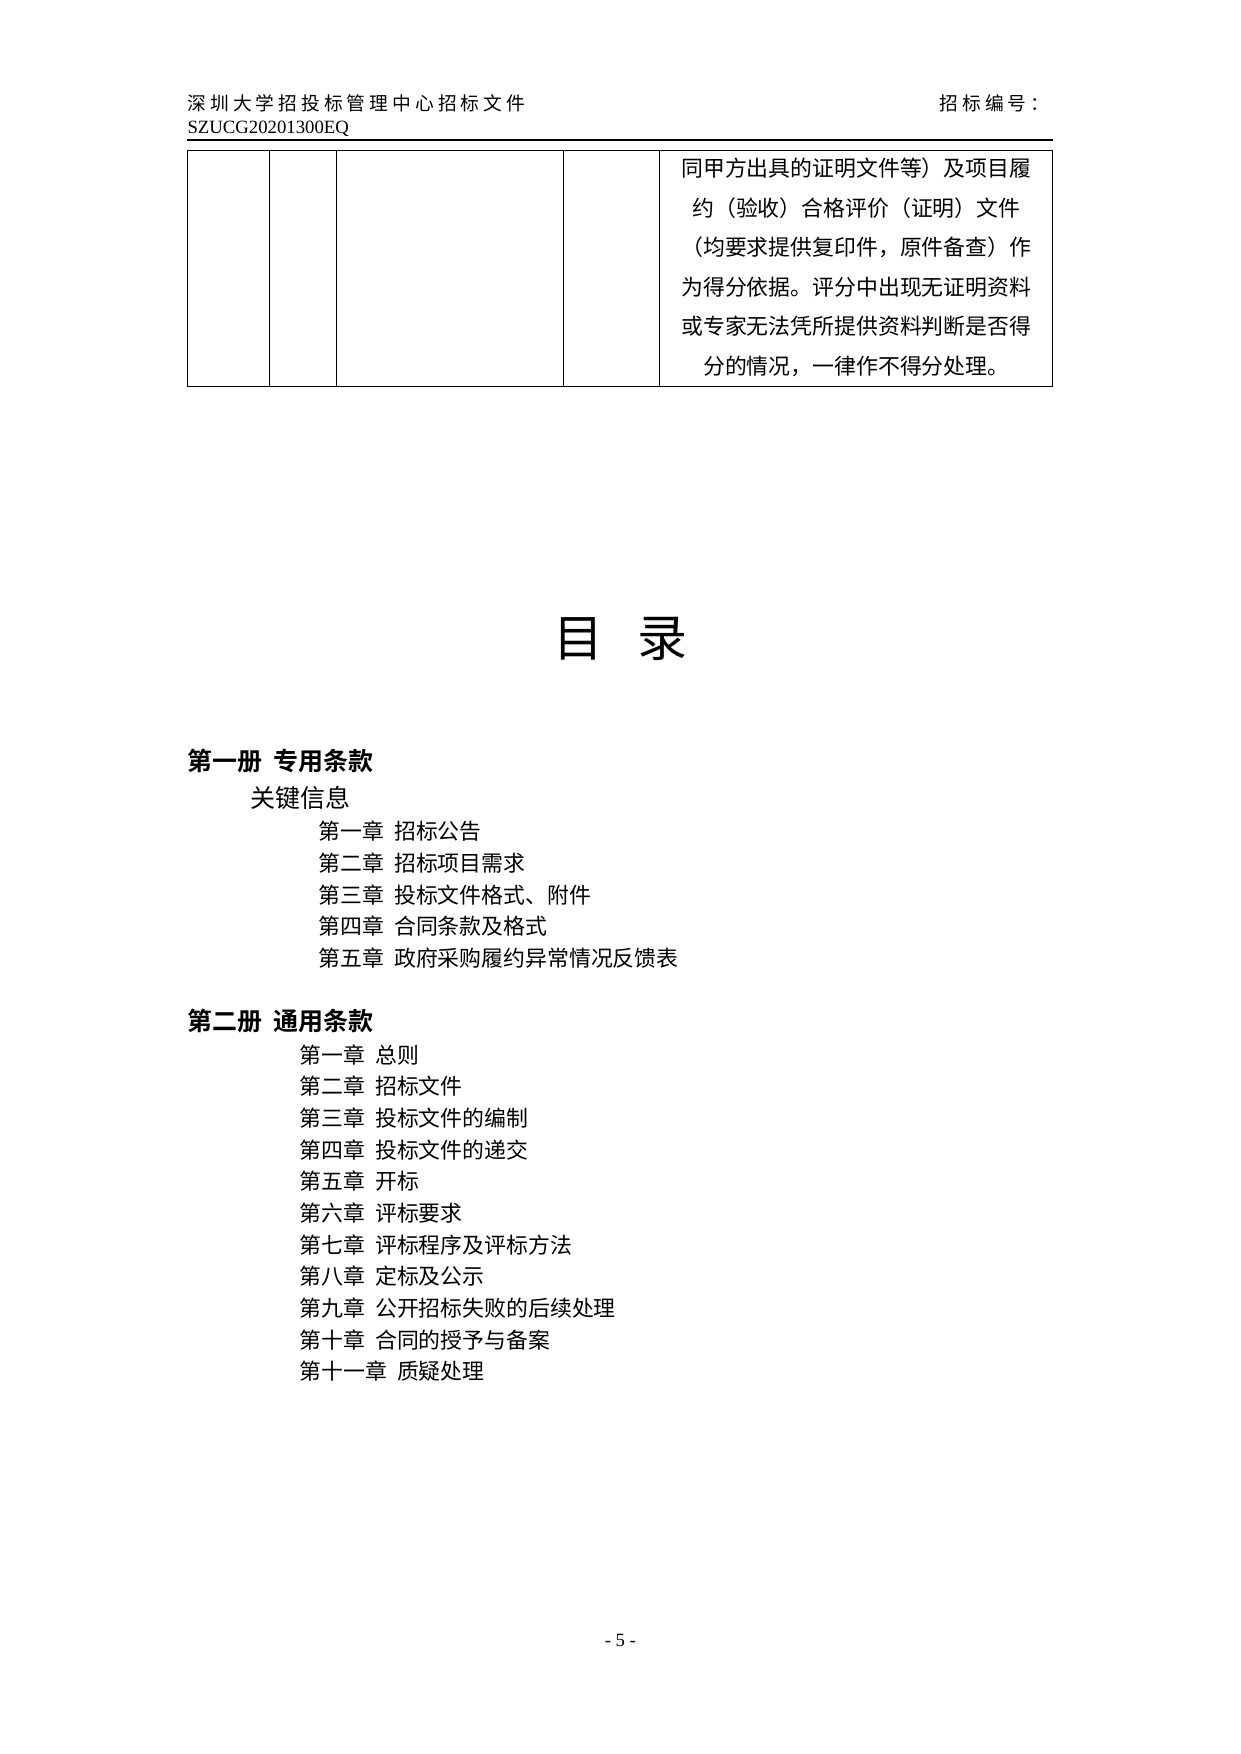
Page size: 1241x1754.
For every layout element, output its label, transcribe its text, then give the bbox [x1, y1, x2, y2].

list 第二章 招标文件 [187, 1069, 1053, 1101]
text 第二册 通用条款 [187, 1001, 1053, 1038]
list 第五章 开标 [187, 1164, 1053, 1196]
list 第十一章 质疑处理 [187, 1354, 1053, 1386]
text 关键信息 [187, 778, 1053, 814]
list 第六章 评标要求 [187, 1196, 1053, 1228]
table_cell 1 [564, 151, 659, 386]
subtitle 目 录 [187, 599, 1053, 671]
text 第四章 合同条款及格式 [253, 909, 1053, 941]
list 第八章 定标及公示 [187, 1259, 1053, 1291]
text 第五章 政府采购履约异常情况反馈表 [253, 941, 1053, 973]
list 第七章 评标程序及评标方法 [187, 1228, 1053, 1259]
list 第九章 公开招标失败的后续处理 [187, 1291, 1053, 1323]
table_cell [660, 151, 1052, 386]
text 第二章 招标项目需求 [253, 846, 1053, 878]
text 第一册 专用条款 [187, 742, 1053, 778]
table_cell 1 [270, 151, 336, 386]
list 第四章 投标文件的递交 [187, 1133, 1053, 1164]
list 第一章 总则 [187, 1038, 1053, 1069]
text 第一章 招标公告 [253, 814, 1053, 846]
list 第三章 投标文件的编制 [187, 1101, 1053, 1133]
list 第十章 合同的授予与备案 [187, 1323, 1053, 1354]
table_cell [337, 151, 563, 386]
text 第三章 投标文件格式、附件 [253, 878, 1053, 909]
